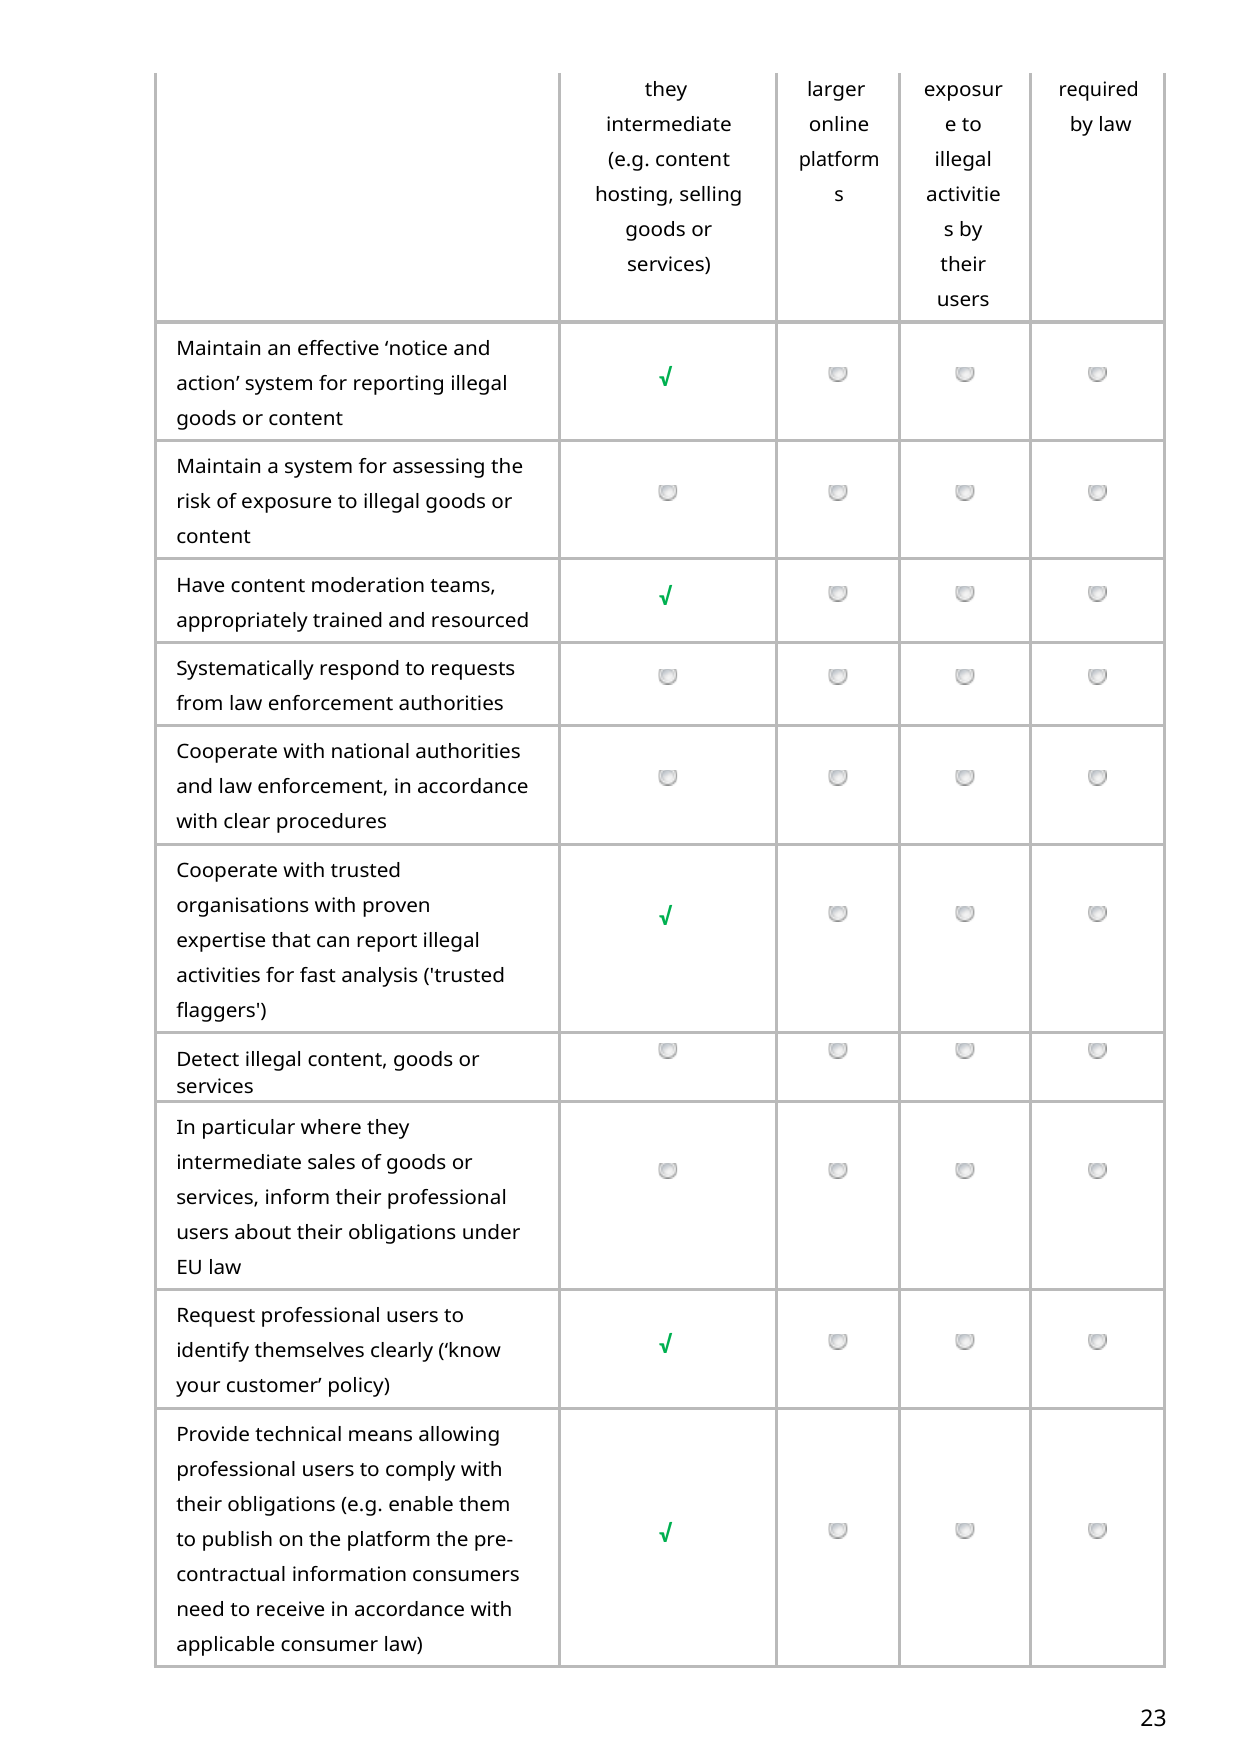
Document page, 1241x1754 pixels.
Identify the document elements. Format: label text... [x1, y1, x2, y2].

picture [1088, 906, 1107, 922]
picture [955, 770, 975, 786]
table_header required by law [1032, 73, 1163, 320]
picture [955, 485, 975, 501]
picture [828, 586, 848, 602]
table_header larger online platforms [778, 73, 898, 320]
table_cell [778, 846, 898, 1031]
table_header [157, 73, 558, 320]
table_cell [778, 1103, 898, 1288]
table_cell Request professional users to identify themselves clearly (‘know your customer’ policy) [157, 1291, 558, 1407]
table_cell [561, 1103, 775, 1288]
table_cell [901, 1034, 1029, 1100]
table_cell [778, 324, 898, 439]
picture [955, 1523, 975, 1539]
picture [1088, 1043, 1107, 1059]
picture [658, 669, 678, 685]
table_cell √ [561, 560, 775, 641]
table_cell [1032, 1291, 1163, 1407]
table_cell Systematically respond to requests from law enforcement authorities [157, 644, 558, 724]
table_cell [778, 727, 898, 843]
picture [1088, 1334, 1107, 1350]
table_cell √ [561, 324, 775, 439]
picture [1088, 770, 1107, 786]
picture [955, 906, 975, 922]
picture [828, 669, 848, 685]
table_cell [1032, 644, 1163, 724]
picture [955, 367, 975, 382]
table_cell √ [561, 1410, 775, 1665]
picture [828, 367, 848, 382]
picture [955, 586, 975, 602]
picture [955, 1163, 975, 1179]
table_cell [561, 727, 775, 843]
table_cell Detect illegal content, goods or services [157, 1034, 558, 1100]
picture [658, 1163, 678, 1179]
picture [828, 770, 848, 786]
picture [658, 1043, 678, 1059]
table_cell [901, 644, 1029, 724]
table_cell [901, 1410, 1029, 1665]
table_cell [1032, 560, 1163, 641]
table_cell [778, 644, 898, 724]
picture [1088, 485, 1107, 501]
table_cell Maintain an effective ‘notice and action’ system for reporting illegal goods or content [157, 324, 558, 439]
table_cell [778, 1410, 898, 1665]
picture [658, 485, 678, 501]
table_cell [561, 644, 775, 724]
picture [1088, 367, 1107, 382]
picture [828, 1043, 848, 1059]
table_cell [901, 727, 1029, 843]
table_cell √ [561, 846, 775, 1031]
table_cell [901, 1103, 1029, 1288]
table_cell [1032, 1034, 1163, 1100]
table_cell [778, 1291, 898, 1407]
picture [1088, 1163, 1107, 1179]
table_cell [901, 846, 1029, 1031]
table_cell [778, 1034, 898, 1100]
table_cell [901, 1291, 1029, 1407]
picture [1088, 586, 1107, 602]
picture [1088, 669, 1107, 685]
table_cell Maintain a system for assessing the risk of exposure to illegal goods or content [157, 442, 558, 557]
table_cell [1032, 727, 1163, 843]
table_cell [1032, 324, 1163, 439]
picture [828, 906, 848, 922]
table_cell [1032, 1410, 1163, 1665]
table_header they intermediate (e.g. content hosting, selling goods or services) [561, 73, 775, 320]
table_cell [901, 442, 1029, 557]
picture [955, 1334, 975, 1350]
picture [955, 669, 975, 685]
table_cell Cooperate with national authorities and law enforcement, in accordance with clear procedures [157, 727, 558, 843]
table_cell [901, 560, 1029, 641]
table_cell [561, 442, 775, 557]
table_cell [561, 1034, 775, 1100]
picture [955, 1043, 975, 1059]
table_header exposure to illegal activities by their users [901, 73, 1029, 320]
table_cell [778, 442, 898, 557]
table_cell Cooperate with trusted organisations with proven expertise that can report illegal activities for fast analysis ('trusted flaggers') [157, 846, 558, 1031]
table_cell √ [561, 1291, 775, 1407]
table_cell Provide technical means allowing professional users to comply with their obligations (e.g. enable them to publish on the platform the pre-contractual information consumers need to receive in accordance with applicable consumer law) [157, 1410, 558, 1665]
picture [828, 1523, 848, 1539]
picture [828, 1163, 848, 1179]
picture [658, 770, 678, 786]
picture [828, 485, 848, 501]
table_cell [778, 560, 898, 641]
picture [828, 1334, 848, 1350]
picture [1088, 1523, 1107, 1539]
table_cell [1032, 442, 1163, 557]
table_cell Have content moderation teams, appropriately trained and resourced [157, 560, 558, 641]
table_cell In particular where they intermediate sales of goods or services, inform their professional users about their obligations under EU law [157, 1103, 558, 1288]
table_cell [1032, 846, 1163, 1031]
table_cell [901, 324, 1029, 439]
table_cell [1032, 1103, 1163, 1288]
